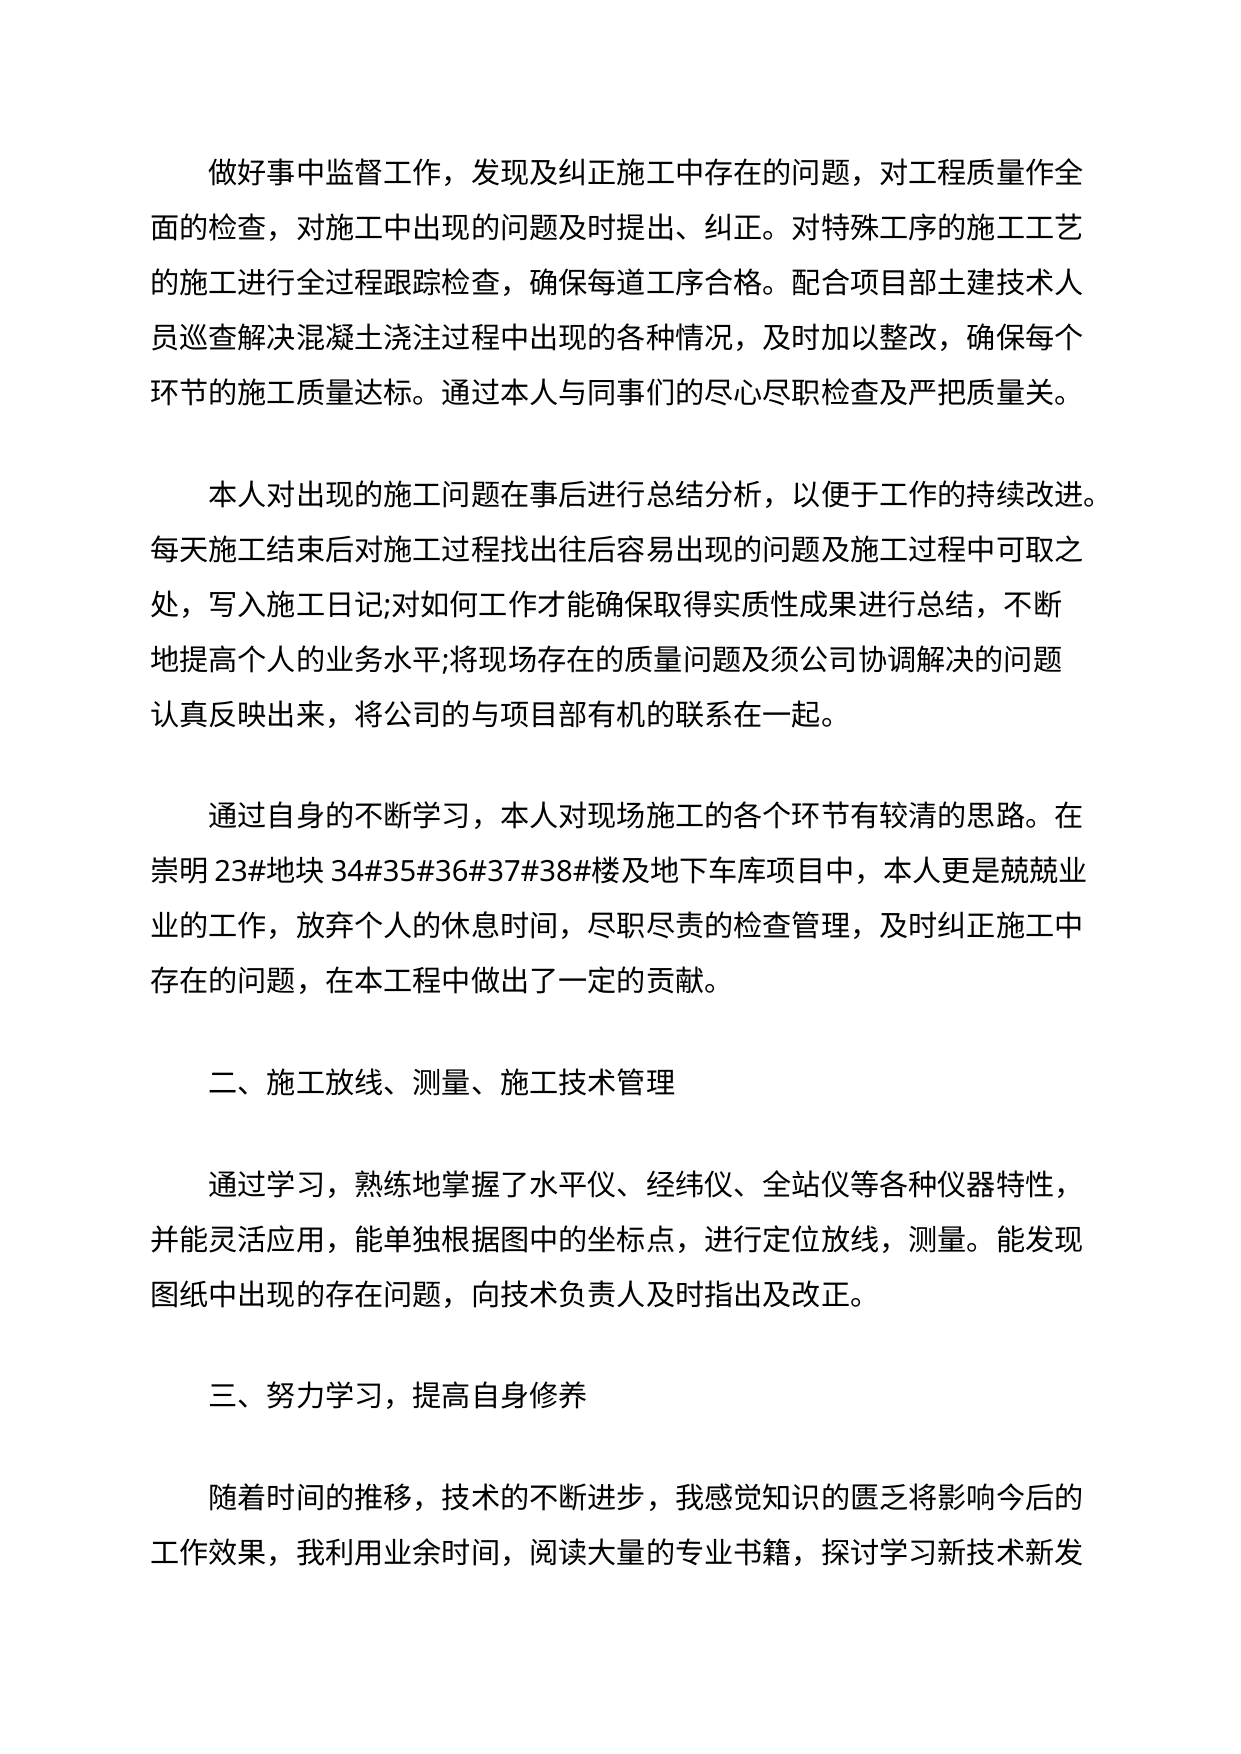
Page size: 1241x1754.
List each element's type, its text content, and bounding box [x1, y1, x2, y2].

text 做好事中监督工作，发现及纠正施工中存在的问题，对工程质量作全面的检查，对施工中出现的问题及时提出、纠正。对特殊工序的施工工艺的施工进行全过程跟踪检查，确保每道工序合格。配合项目部土建技术人员巡查解决混凝土浇注过程中出现的各种情况，及时加以整改，确保每个环节的施工质量达标。通过本人与同事们的尽心尽职检查及严把质量关。 [150, 150, 1090, 412]
text 三、努力学习，提高自身修养 [150, 1373, 1090, 1415]
text 二、施工放线、测量、施工技术管理 [150, 1059, 1090, 1102]
text 本人对出现的施工问题在事后进行总结分析，以便于工作的持续改进。每天施工结束后对施工过程找出往后容易出现的问题及施工过程中可取之处，写入施工日记;对如何工作才能确保取得实质性成果进行总结，不断地提高个人的业务水平;将现场存在的质量问题及须公司协调解决的问题认真反映出来，将公司的与项目部有机的联系在一起。 [150, 471, 1090, 733]
text 通过学习，熟练地掌握了水平仪、经纬仪、全站仪等各种仪器特性，并能灵活应用，能单独根据图中的坐标点，进行定位放线，测量。能发现图纸中出现的存在问题，向技术负责人及时指出及改正。 [150, 1161, 1090, 1313]
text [150, 1474, 1090, 1572]
text 通过自身的不断学习，本人对现场施工的各个环节有较清的思路。在崇明23#地块34#35#36#37#38#楼及地下车库项目中，本人更是兢兢业业的工作，放弃个人的休息时间，尽职尽责的检查管理，及时纠正施工中存在的问题，在本工程中做出了一定的贡献。 [150, 793, 1090, 1000]
